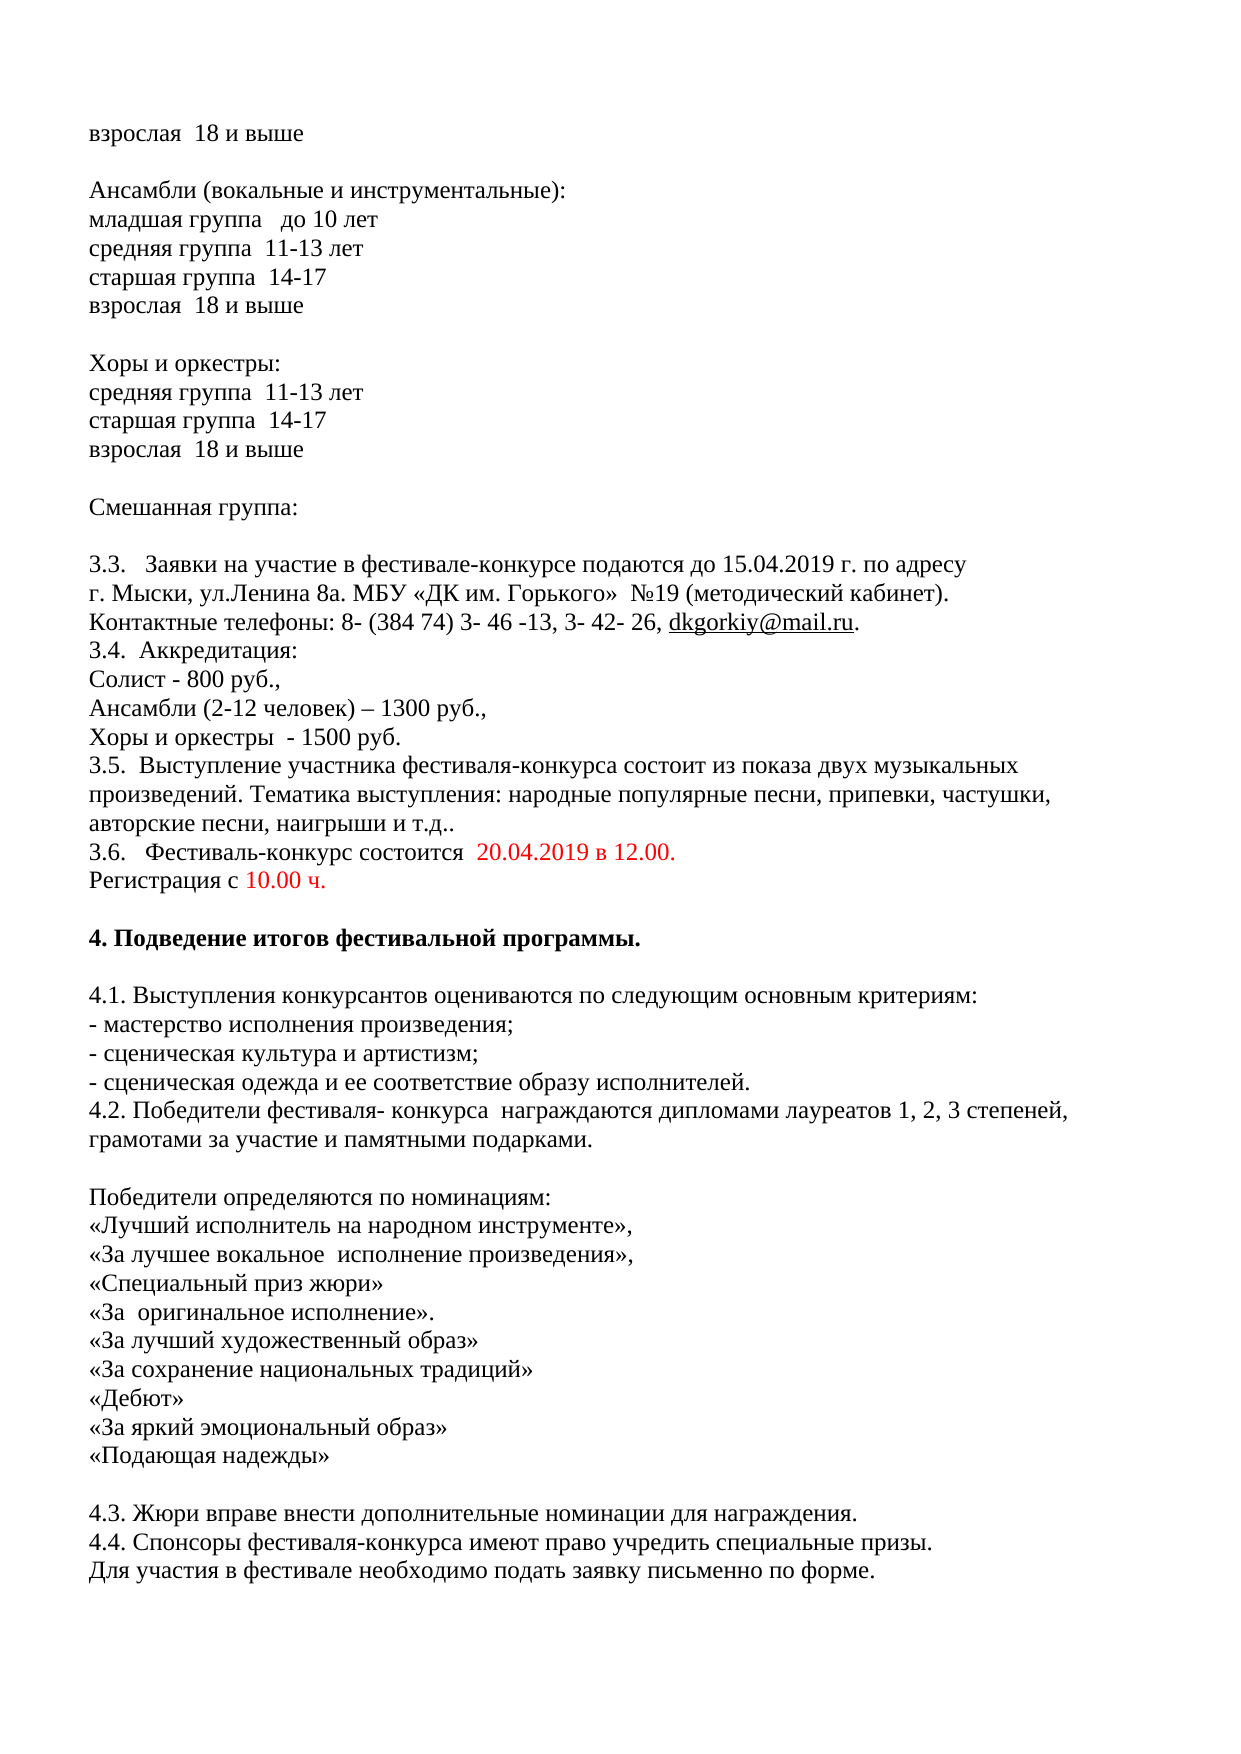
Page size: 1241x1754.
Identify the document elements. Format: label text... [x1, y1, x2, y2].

text Смешанная группа: [89, 492, 1152, 521]
text «За лучший художественный образ» [89, 1326, 1152, 1354]
text Солист - 800 руб., [89, 664, 1152, 693]
text Ансамбли (2-12 человек) – 1300 руб., [89, 693, 1152, 722]
text 3.6. Фестиваль-конкурс состоится 20.04.2019 в 12.00. [89, 837, 1152, 866]
text 3.5. Выступление участника фестиваля-конкурса состоит из показа двух музыкальных произведений. Тематика выступления: народные популярные песни, припевки, частушки, авторские песни, наигрыши и т.д.. [89, 751, 1152, 837]
text «Подающая надежды» [89, 1441, 1152, 1469]
text взрослая 18 и выше [89, 118, 1152, 147]
text Регистрация с 10.00 ч. [89, 866, 1152, 894]
text «Дебют» [89, 1383, 1152, 1412]
text «За яркий эмоциональный образ» [89, 1412, 1152, 1441]
text 4.1. Выступления конкурсантов оцениваются по следующим основным критериям: [89, 981, 1152, 1009]
text взрослая 18 и выше [89, 434, 1152, 463]
text Хоры и оркестры: [89, 348, 1152, 377]
text младшая группа до 10 лет [89, 204, 1152, 233]
text Хоры и оркестры - 1500 руб. [89, 722, 1152, 751]
text Для участия в фестивале необходимо подать заявку письменно по форме. [89, 1556, 1152, 1584]
text - сценическая культура и артистизм; [89, 1038, 1152, 1067]
text «Специальный приз жюри» [89, 1268, 1152, 1297]
text Ансамбли (вокальные и инструментальные): [89, 176, 1152, 204]
text старшая группа 14-17 [89, 406, 1152, 434]
text 3.4. Аккредитация: [89, 636, 1152, 664]
text «За лучшее вокальное исполнение произведения», [89, 1239, 1152, 1268]
text средняя группа 11-13 лет [89, 233, 1152, 262]
text «За оригинальное исполнение». [89, 1297, 1152, 1326]
text - сценическая одежда и ее соответствие образу исполнителей. [89, 1067, 1152, 1096]
text средняя группа 11-13 лет [89, 377, 1152, 406]
text 4. Подведение итогов фестивальной программы. [89, 923, 1152, 952]
text Победители определяются по номинациям: [89, 1182, 1152, 1211]
text - мастерство исполнения произведения; [89, 1009, 1152, 1038]
text г. Мыски, ул.Ленина 8а. МБУ «ДК им. Горького» №19 (методический кабинет). [89, 578, 1152, 607]
text 4.2. Победители фестиваля- конкурса награждаются дипломами лауреатов 1, 2, 3 степеней, грамотами за участие и памятными подарками. [89, 1096, 1152, 1153]
text Контактные телефоны: 8- (384 74) 3- 46 -13, 3- 42- 26, dkgorkiy@mail.ru. [89, 607, 1152, 636]
text «За сохранение национальных традиций» [89, 1354, 1152, 1383]
text 4.3. Жюри вправе внести дополнительные номинации для награждения. [89, 1498, 1152, 1527]
text «Лучший исполнитель на народном инструменте», [89, 1211, 1152, 1239]
text 3.3. Заявки на участие в фестивале-конкурсе подаются до 15.04.2019 г. по адресу [89, 549, 1152, 578]
text взрослая 18 и выше [89, 291, 1152, 319]
text старшая группа 14-17 [89, 262, 1152, 291]
text 4.4. Спонсоры фестиваля-конкурса имеют право учредить специальные призы. [89, 1527, 1152, 1556]
